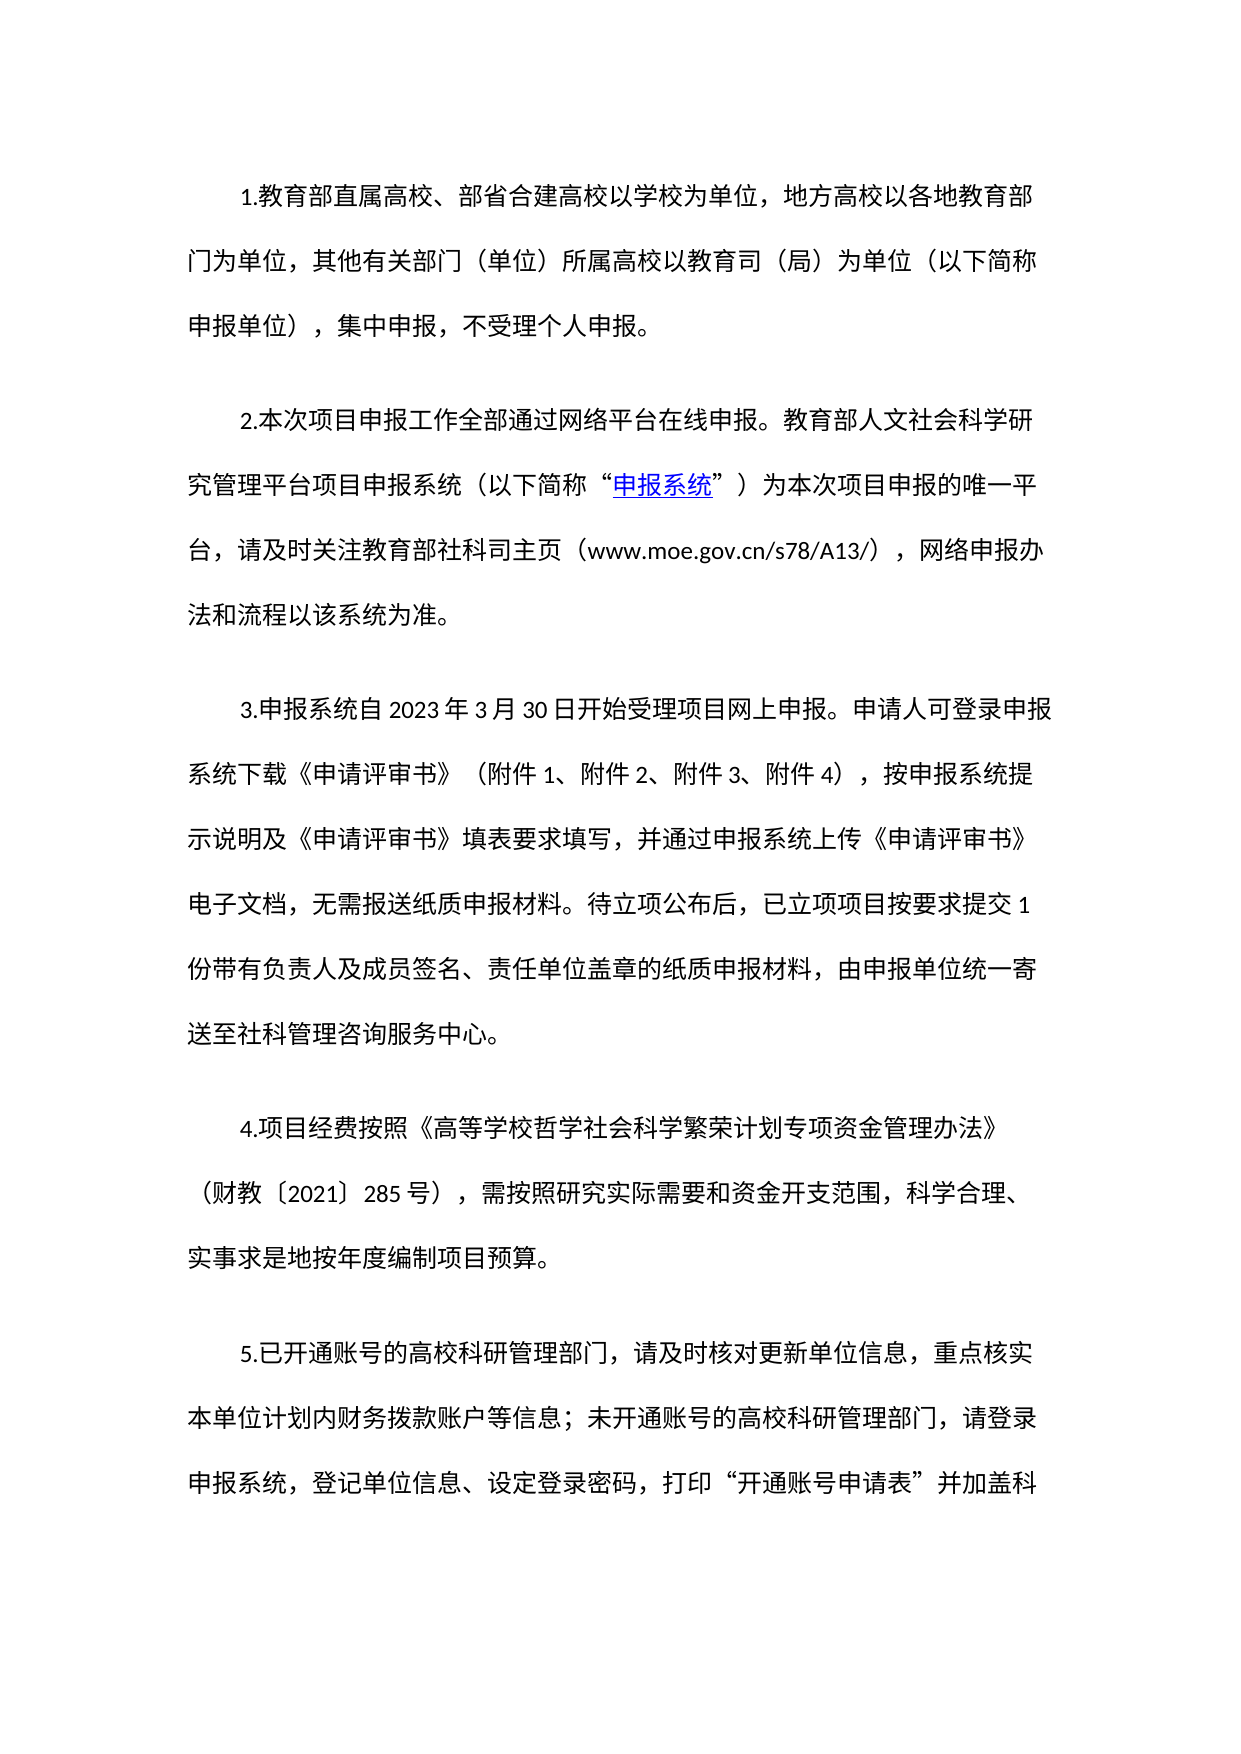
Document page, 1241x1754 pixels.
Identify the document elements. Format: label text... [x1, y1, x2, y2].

text 2.本次项目申报工作全部通过网络平台在线申报。教育部人文社会科学研究管理平台项目申报系统（以下简称“申报系统”）为本次项目申报的唯一平台，请及时关注教育部社科司主页（www.moe.gov.cn/s78/A13/），网络申报办法和流程以该系统为准。 [187, 386, 1053, 646]
text 3.申报系统自2023年3月30日开始受理项目网上申报。申请人可登录申报系统下载《申请评审书》（附件1、附件2、附件3、附件4），按申报系统提示说明及《申请评审书》填表要求填写，并通过申报系统上传《申请评审书》电子文档，无需报送纸质申报材料。待立项公布后，已立项项目按要求提交1份带有负责人及成员签名、责任单位盖章的纸质申报材料，由申报单位统一寄送至社科管理咨询服务中心。 [187, 675, 1053, 1065]
text 4.项目经费按照《高等学校哲学社会科学繁荣计划专项资金管理办法》（财教〔2021〕285号），需按照研究实际需要和资金开支范围，科学合理、实事求是地按年度编制项目预算。 [187, 1094, 1053, 1289]
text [187, 1319, 1053, 1514]
text 1.教育部直属高校、部省合建高校以学校为单位，地方高校以各地教育部门为单位，其他有关部门（单位）所属高校以教育司（局）为单位（以下简称申报单位），集中申报，不受理个人申报。 [187, 162, 1053, 357]
